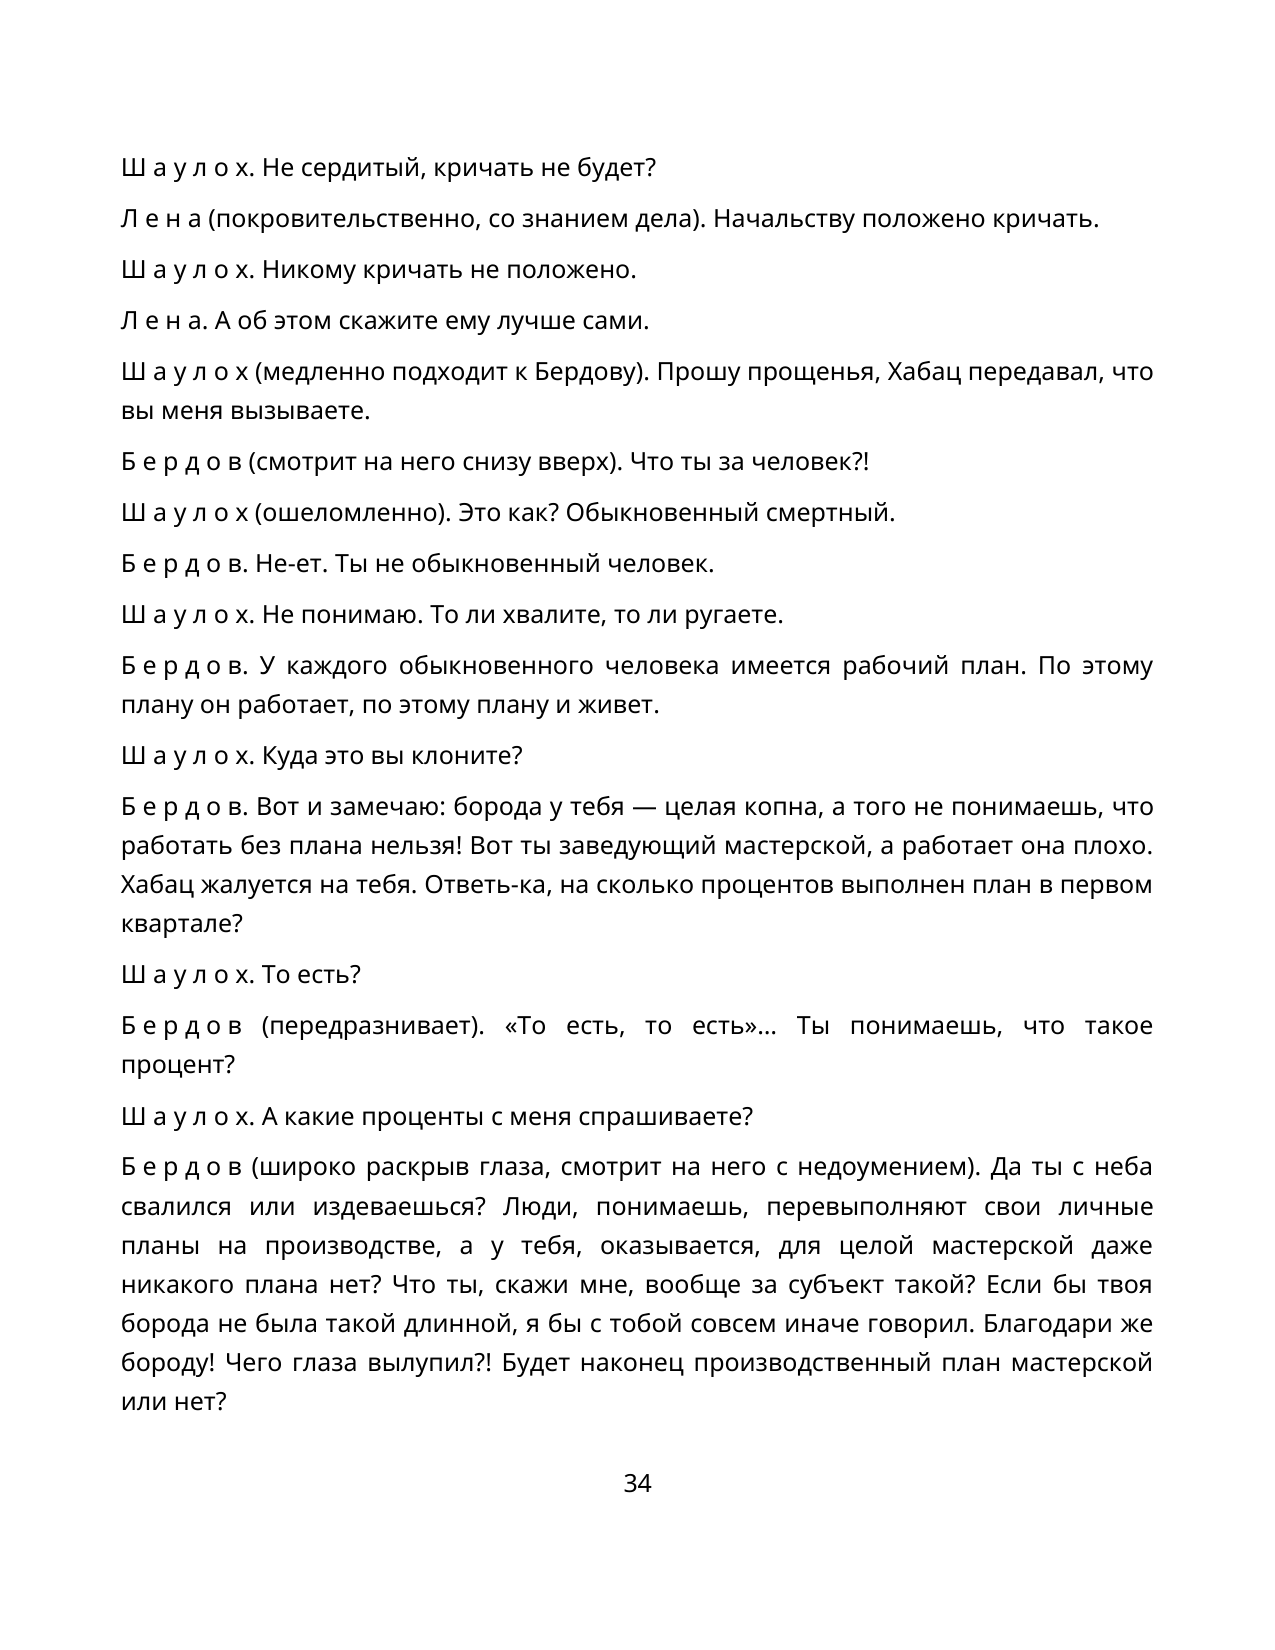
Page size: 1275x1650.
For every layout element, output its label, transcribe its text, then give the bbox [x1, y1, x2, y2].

text Ш а у л о х. Не сердитый, кричать не будет? [121, 150, 1154, 184]
text Л е н а. А об этом скажите ему лучше сами. [121, 303, 1154, 337]
text Б е р д о в (передразнивает). «То есть, то есть»… Ты понимаешь, что такое процент? [121, 1008, 1154, 1081]
text Ш а у л о х. Куда это вы клоните? [121, 738, 1154, 772]
text Ш а у л о х (медленно подходит к Бердову). Прошу прощенья, Хабац передавал, что вы меня вызываете. [121, 354, 1154, 427]
text Л е н а (покровительственно, со знанием дела). Начальству положено кричать. [121, 201, 1154, 235]
text Б е р д о в (смотрит на него снизу вверх). Что ты за человек?! [121, 444, 1154, 478]
text Б е р д о в. У каждого обыкновенного человека имеется рабочий план. По этому плану он работает, по этому плану и живет. [121, 648, 1154, 721]
text Б е р д о в. Вот и замечаю: борода у тебя — целая копна, а того не понимаешь, что работать без плана нельзя! Вот ты заведующий мастерской, а работает она плохо. Хабац жалуется на тебя. Ответь-ка, на сколько процентов выполнен план в первом квартале? [121, 789, 1154, 940]
text Ш а у л о х. То есть? [121, 957, 1154, 991]
text Ш а у л о х (ошеломленно). Это как? Обыкновенный смертный. [121, 495, 1154, 529]
text Ш а у л о х. А какие проценты с меня спрашиваете? [121, 1098, 1154, 1132]
text Ш а у л о х. Никому кричать не положено. [121, 252, 1154, 286]
text Б е р д о в (широко раскрыв глаза, смотрит на него с недоумением). Да ты с неба свалился или издеваешься? Люди, понимаешь, перевыполняют свои личные планы на производстве, а у тебя, оказывается, для целой мастерской даже никакого плана нет? Что ты, скажи мне, вообще за субъект такой? Если бы твоя борода не была такой длинной, я бы с тобой совсем иначе говорил. Благодари же бороду! Чего глаза вылупил?! Будет наконец производственный план мастерской или нет? [121, 1149, 1154, 1418]
text Б е р д о в. Не-ет. Ты не обыкновенный человек. [121, 546, 1154, 580]
text Ш а у л о х. Не понимаю. То ли хвалите, то ли ругаете. [121, 597, 1154, 631]
